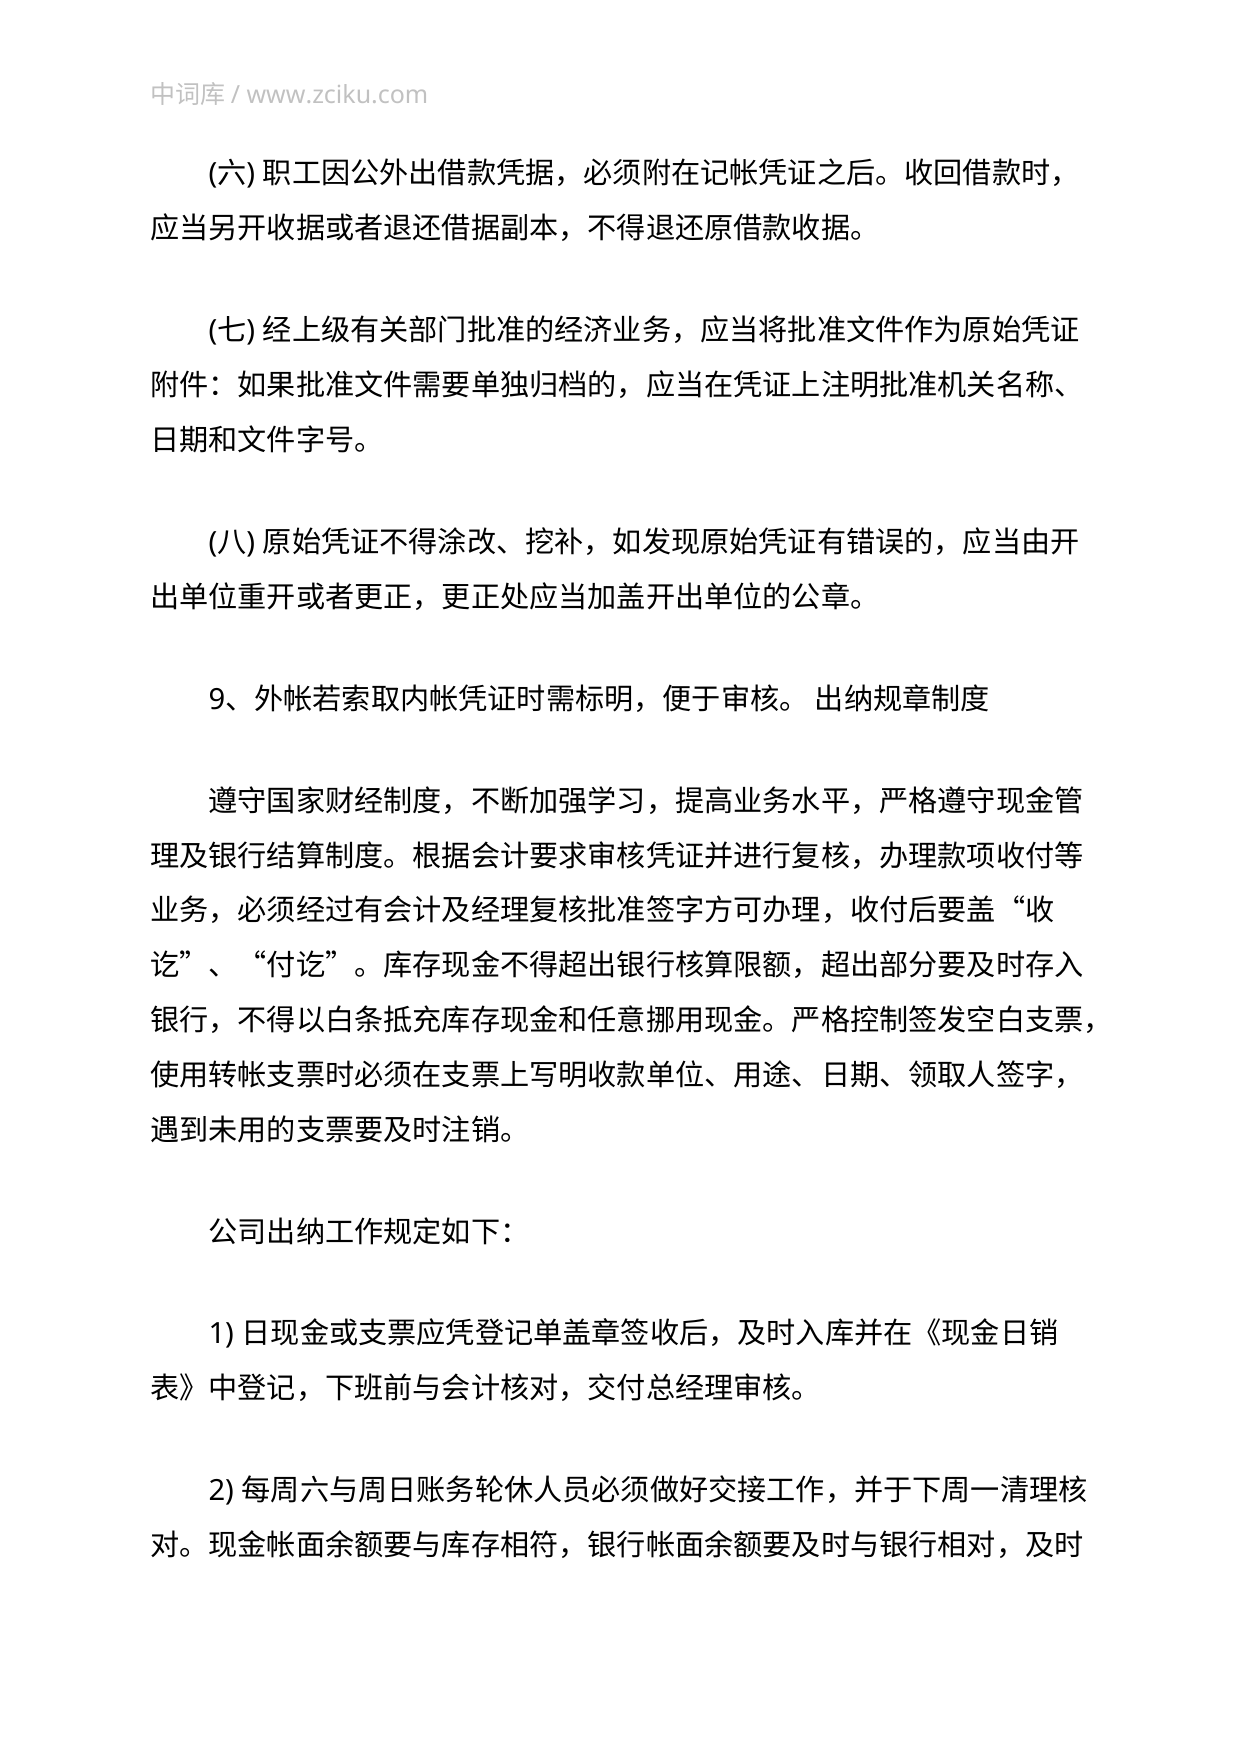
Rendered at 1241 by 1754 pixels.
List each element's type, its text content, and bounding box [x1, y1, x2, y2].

text 遵守国家财经制度，不断加强学习，提高业务水平，严格遵守现金管理及银行结算制度。根据会计要求审核凭证并进行复核，办理款项收付等业务，必须经过有会计及经理复核批准签字方可办理，收付后要盖“收讫”、“付讫”。库存现金不得超出银行核算限额，超出部分要及时存入银行，不得以白条抵充库存现金和任意挪用现金。严格控制签发空白支票，使用转帐支票时必须在支票上写明收款单位、用途、日期、领取人签字，遇到未用的支票要及时注销。 [150, 777, 1090, 1149]
text (八) 原始凭证不得涂改、挖补，如发现原始凭证有错误的，应当由开出单位重开或者更正，更正处应当加盖开出单位的公章。 [150, 518, 1090, 616]
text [150, 1467, 1090, 1564]
text (七) 经上级有关部门批准的经济业务，应当将批准文件作为原始凭证附件：如果批准文件需要单独归档的，应当在凭证上注明批准机关名称、日期和文件字号。 [150, 307, 1090, 459]
text 1) 日现金或支票应凭登记单盖章签收后，及时入库并在《现金日销表》中登记，下班前与会计核对，交付总经理审核。 [150, 1310, 1090, 1407]
text 公司出纳工作规定如下： [150, 1208, 1090, 1251]
text 9、外帐若索取内帐凭证时需标明，便于审核。 出纳规章制度 [150, 675, 1090, 718]
text (六) 职工因公外出借款凭据，必须附在记帐凭证之后。收回借款时，应当另开收据或者退还借据副本，不得退还原借款收据。 [150, 150, 1090, 247]
